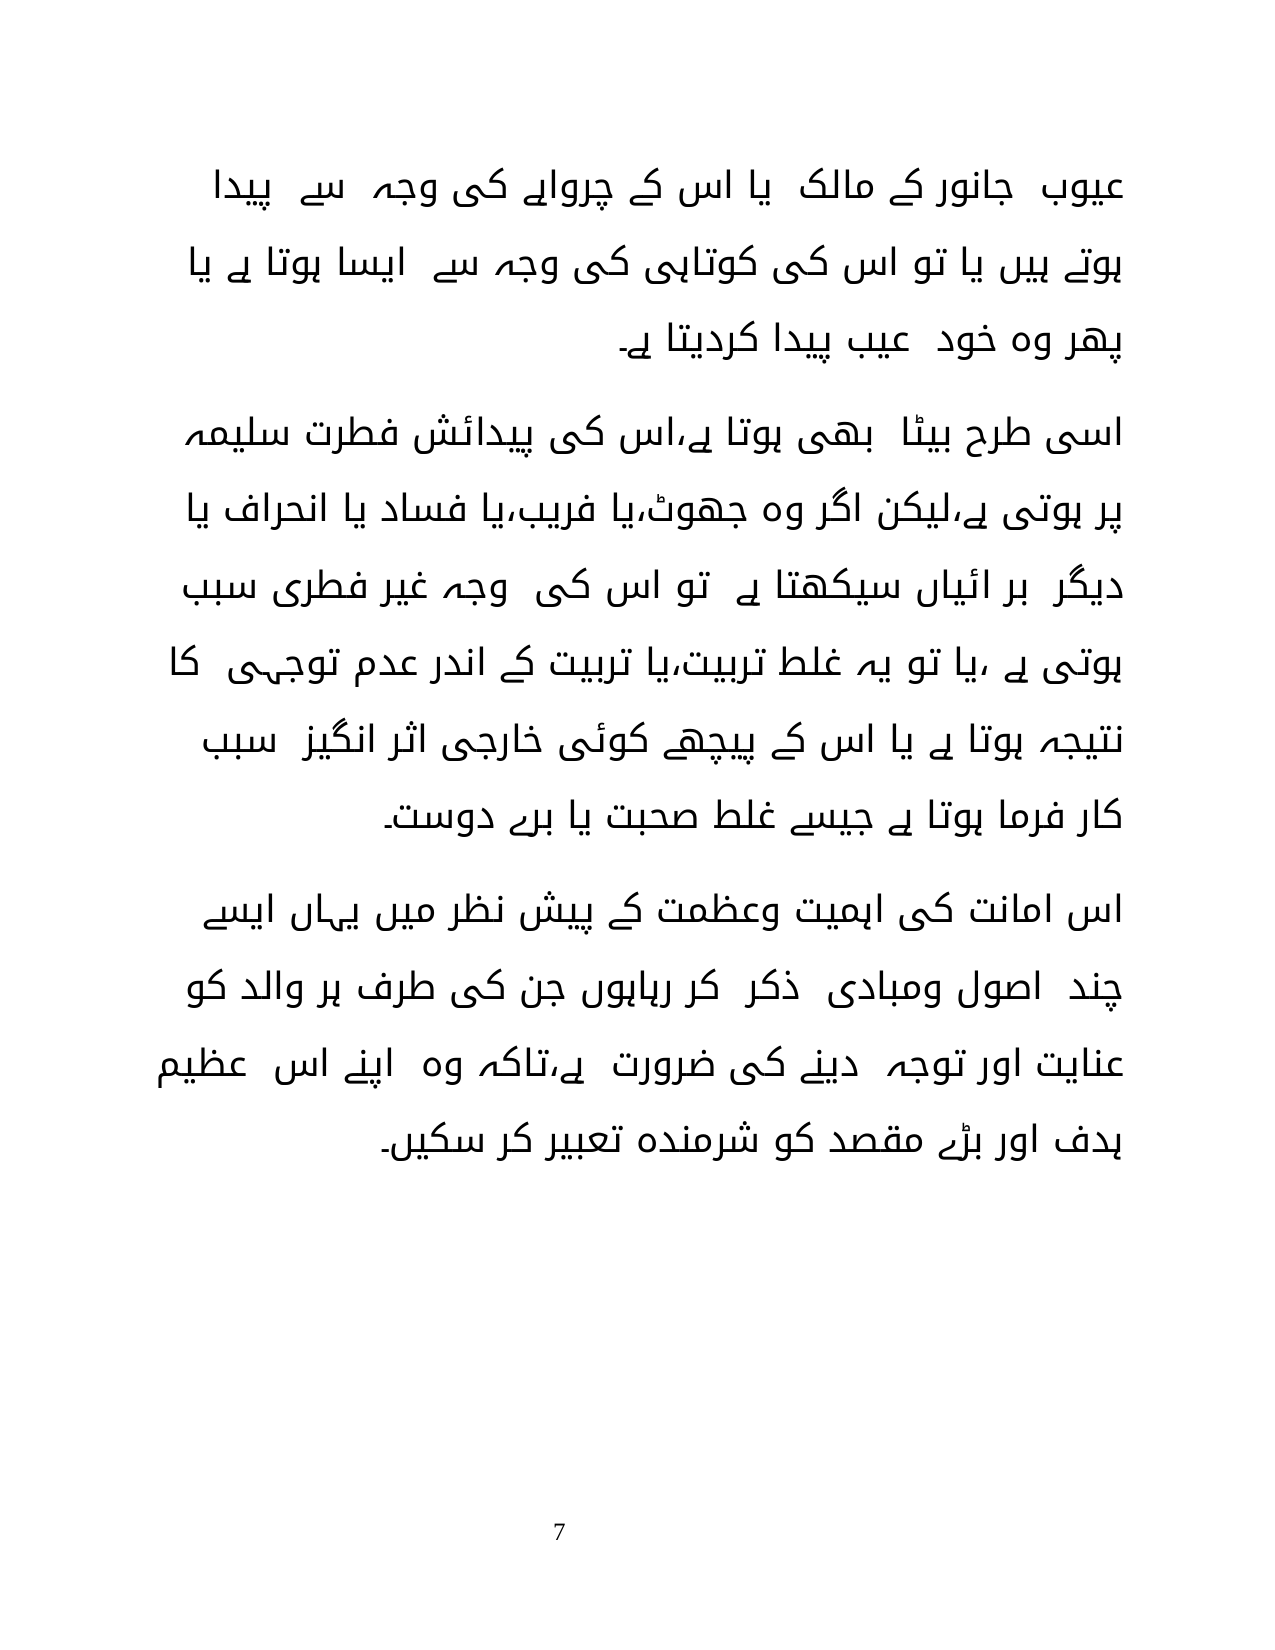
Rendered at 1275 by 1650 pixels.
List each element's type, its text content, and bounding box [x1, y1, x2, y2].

text اسی طرح بیٹا بھی ہوتا ہے،اس کی پیدائش فطرت سلیمہ پر ہوتی ہے،لیکن اگر وہ جھوٹ،یا فریب،یا فساد یا انحراف یا دیگر بر ائیاں سیکھتا ہے تو اس کی وجہ غیر فطری سبب ہوتی ہے ،یا تو یہ غلط تربیت،یا تربیت کے اندر عدم توجہی کا نتیجہ ہوتا ہے یا اس کے پیچھے کوئی خارجی اثر انگیز سبب کار فرما ہوتا ہے جیسے غلط صحبت یا برے دوست۔ [150, 397, 1125, 852]
text اس امانت کی اہمیت وعظمت کے پیش نظر میں یہاں ایسے چند اصول ومبادی ذکر کر رہاہوں جن کی طرف ہر والد کو عنایت اور توجہ دینے کی ضرورت ہے،تاکہ وہ اپنے اس عظیم ہدف اور بڑے مقصد کو شرمندہ تعبیر کر سکیں۔ [150, 874, 1125, 1176]
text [150, 150, 1125, 375]
